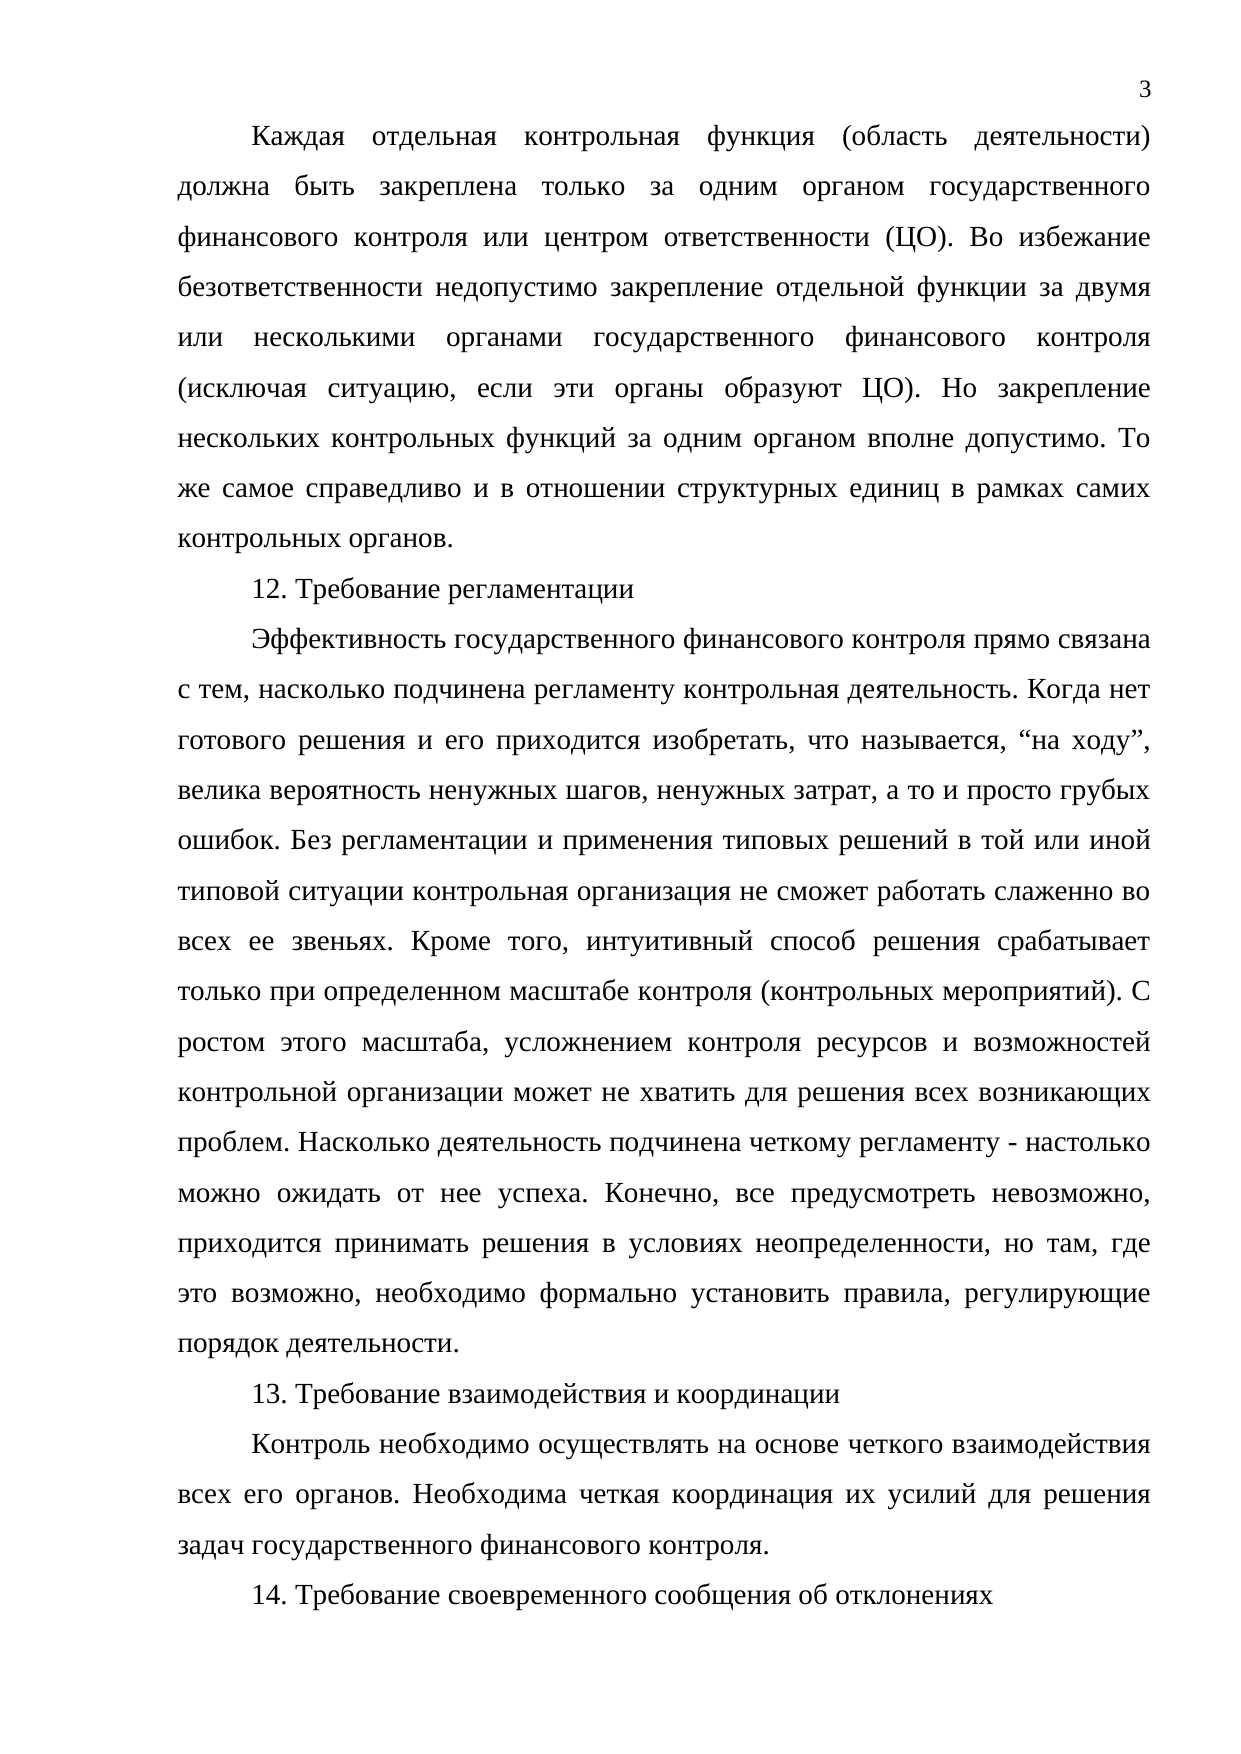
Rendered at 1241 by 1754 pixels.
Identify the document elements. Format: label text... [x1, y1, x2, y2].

text 12. Требование регламентации [177, 571, 1152, 604]
text 14. Требование своевременного сообщения об отклонениях [177, 1577, 1152, 1611]
text Контроль необходимо осуществлять на основе четкого взаимодействия всех его органов. Необходима четкая координация их усилий для решения задач государственного финансового контроля. [177, 1426, 1152, 1560]
text Эффективность государственного финансового контроля прямо связана с тем, насколько подчинена регламенту контрольная деятельность. Когда нет готового решения и его приходится изобретать, что называется, “на ходу”, велика вероятность ненужных шагов, ненужных затрат, а то и просто грубых ошибок. Без регламентации и применения типовых решений в той или иной типовой ситуации контрольная организация не сможет работать слаженно во всех ее звеньях. Кроме того, интуитивный способ решения срабатывает только при определенном масштабе контроля (контрольных мероприятий). С ростом этого масштаба, усложнением контроля ресурсов и возможностей контрольной организации может не хватить для решения всех возникающих проблем. Насколько деятельность подчинена четкому регламенту - настолько можно ожидать от нее успеха. Конечно, все предусмотреть невозможно, приходится принимать решения в условиях неопределенности, но там, где это возможно, необходимо формально установить правила, регулирующие порядок деятельности. [177, 621, 1152, 1359]
text 13. Требование взаимодействия и координации [177, 1376, 1152, 1409]
text Каждая отдельная контрольная функция (область деятельности) должна быть закреплена только за одним органом государственного финансового контроля или центром ответственности (ЦО). Во избежание безответственности недопустимо закрепление отдельной функции за двумя или несколькими органами государственного финансового контроля (исключая ситуацию, если эти органы образуют ЦО). Но закрепление нескольких контрольных функций за одним органом вполне допустимо. То же самое справедливо и в отношении структурных единиц в рамках самих контрольных органов. [177, 118, 1152, 554]
